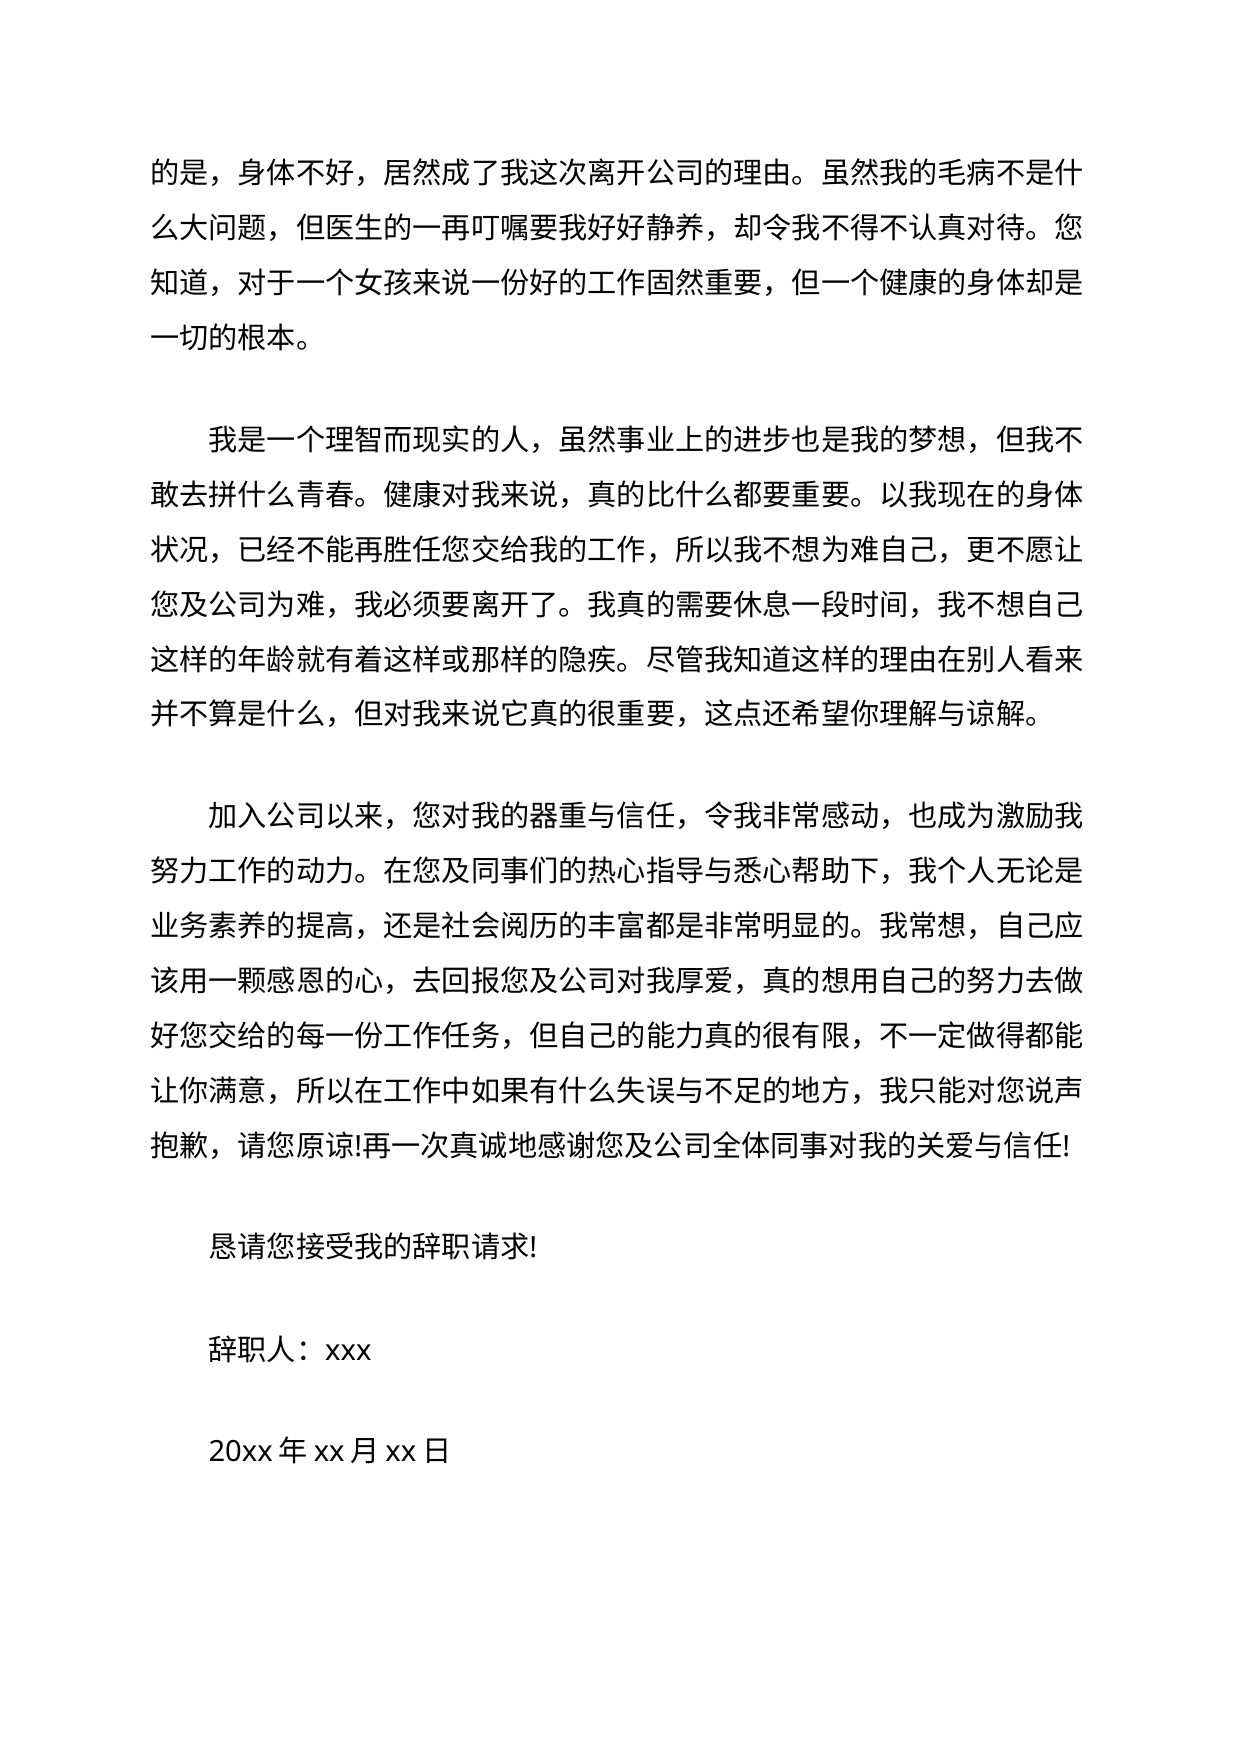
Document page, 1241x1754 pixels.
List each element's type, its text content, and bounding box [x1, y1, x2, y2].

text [150, 150, 1090, 357]
text 辞职人：xxx [150, 1326, 1090, 1368]
text 我是一个理智而现实的人，虽然事业上的进步也是我的梦想，但我不敢去拼什么青春。健康对我来说，真的比什么都要重要。以我现在的身体状况，已经不能再胜任您交给我的工作，所以我不想为难自己，更不愿让您及公司为难，我必须要离开了。我真的需要休息一段时间，我不想自己这样的年龄就有着这样或那样的隐疾。尽管我知道这样的理由在别人看来并不算是什么，但对我来说它真的很重要，这点还希望你理解与谅解。 [150, 416, 1090, 733]
text 20xx年xx月xx日 [150, 1428, 1090, 1470]
text 加入公司以来，您对我的器重与信任，令我非常感动，也成为激励我努力工作的动力。在您及同事们的热心指导与悉心帮助下，我个人无论是业务素养的提高，还是社会阅历的丰富都是非常明显的。我常想，自己应该用一颗感恩的心，去回报您及公司对我厚爱，真的想用自己的努力去做好您交给的每一份工作任务，但自己的能力真的很有限，不一定做得都能让你满意，所以在工作中如果有什么失误与不足的地方，我只能对您说声抱歉，请您原谅!再一次真诚地感谢您及公司全体同事对我的关爱与信任! [150, 793, 1090, 1164]
text 恳请您接受我的辞职请求! [150, 1224, 1090, 1266]
